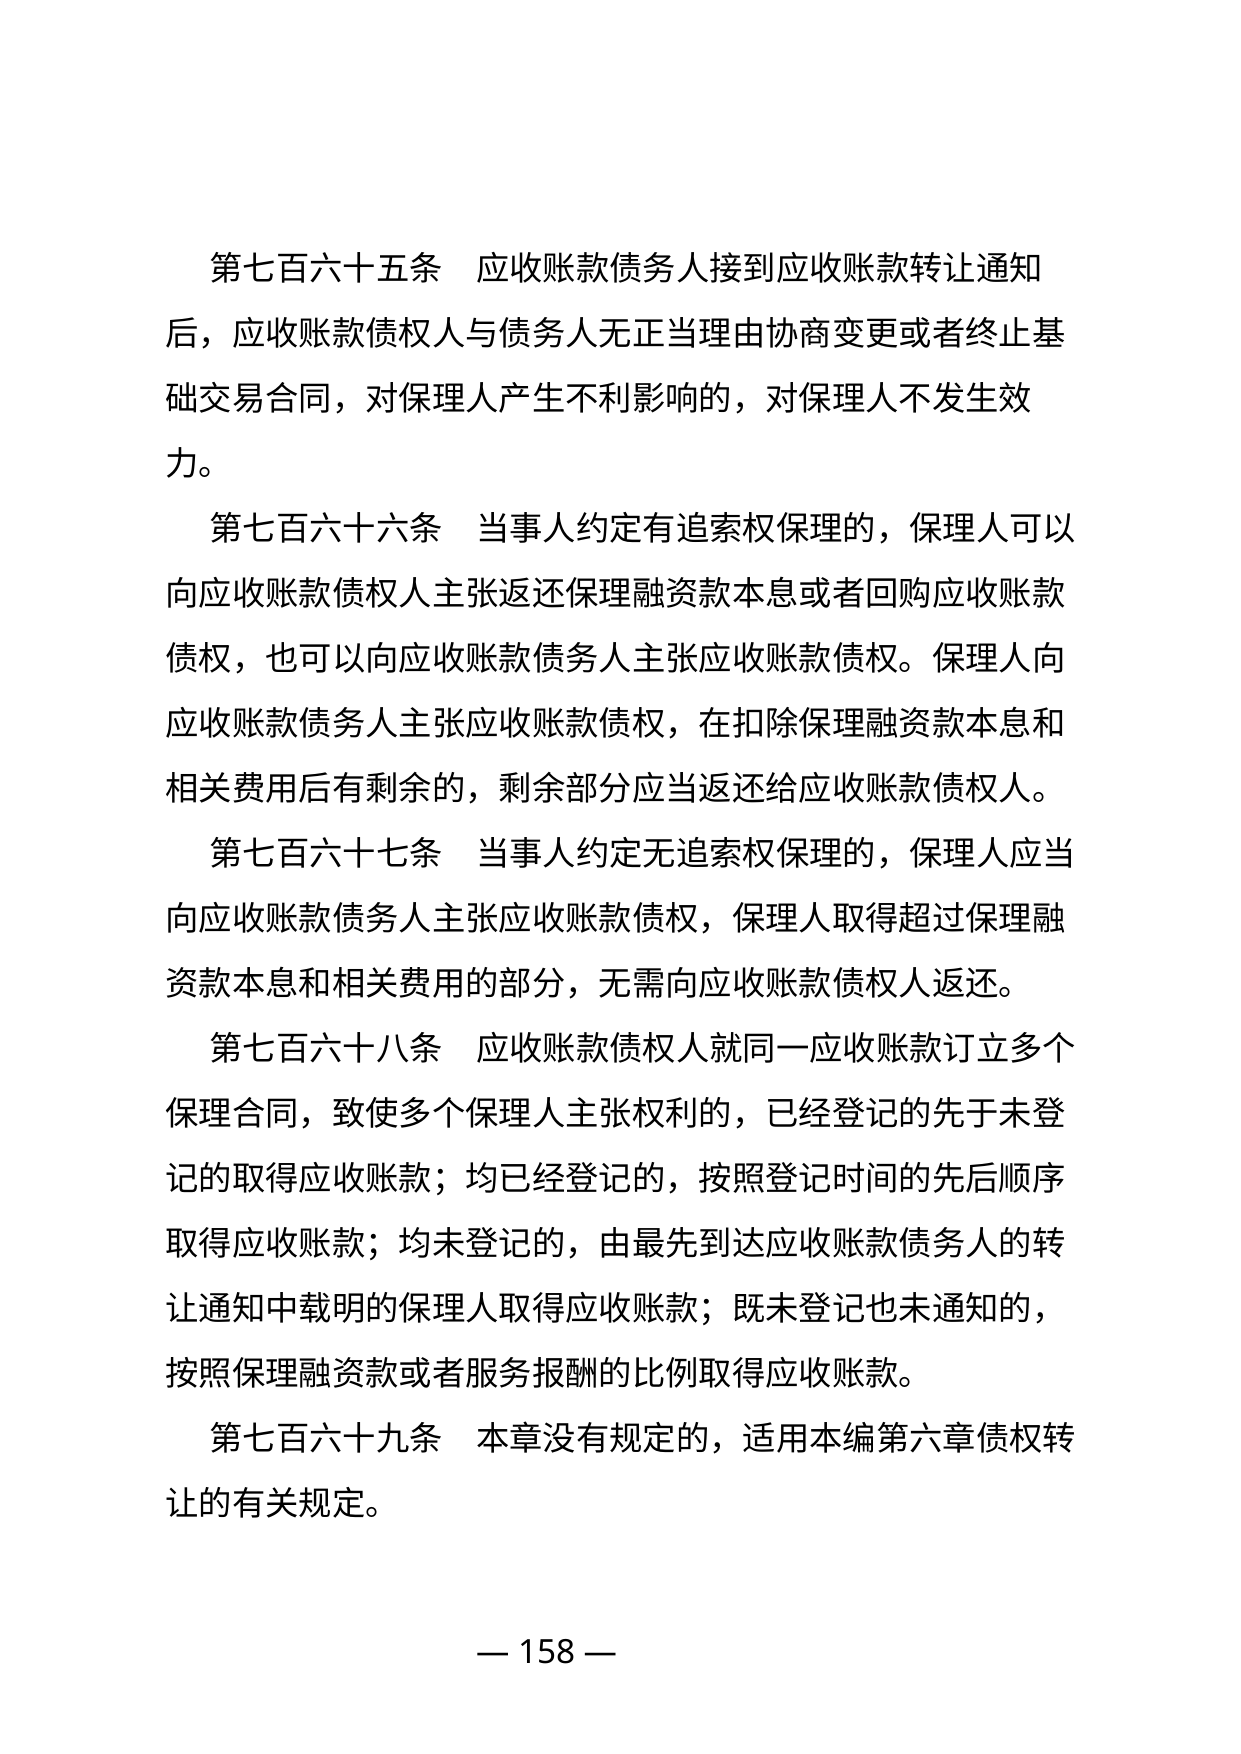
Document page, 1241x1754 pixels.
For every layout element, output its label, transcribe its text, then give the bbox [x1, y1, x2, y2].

text 第七百六十九条 本章没有规定的，适用本编第六章债权转让的有关规定。 [165, 1403, 1087, 1533]
text 第七百六十七条 当事人约定无追索权保理的，保理人应当向应收账款债务人主张应收账款债权，保理人取得超过保理融资款本息和相关费用的部分，无需向应收账款债权人返还。 [165, 818, 1087, 1013]
text 第七百六十五条 应收账款债务人接到应收账款转让通知后，应收账款债权人与债务人无正当理由协商变更或者终止基础交易合同，对保理人产生不利影响的，对保理人不发生效力。 [165, 233, 1087, 493]
text 第七百六十八条 应收账款债权人就同一应收账款订立多个保理合同，致使多个保理人主张权利的，已经登记的先于未登记的取得应收账款；均已经登记的，按照登记时间的先后顺序取得应收账款；均未登记的，由最先到达应收账款债务人的转让通知中载明的保理人取得应收账款；既未登记也未通知的，按照保理融资款或者服务报酬的比例取得应收账款。 [165, 1013, 1087, 1403]
text 第七百六十六条 当事人约定有追索权保理的，保理人可以向应收账款债权人主张返还保理融资款本息或者回购应收账款债权，也可以向应收账款债务人主张应收账款债权。保理人向应收账款债务人主张应收账款债权，在扣除保理融资款本息和相关费用后有剩余的，剩余部分应当返还给应收账款债权人。 [165, 493, 1087, 818]
